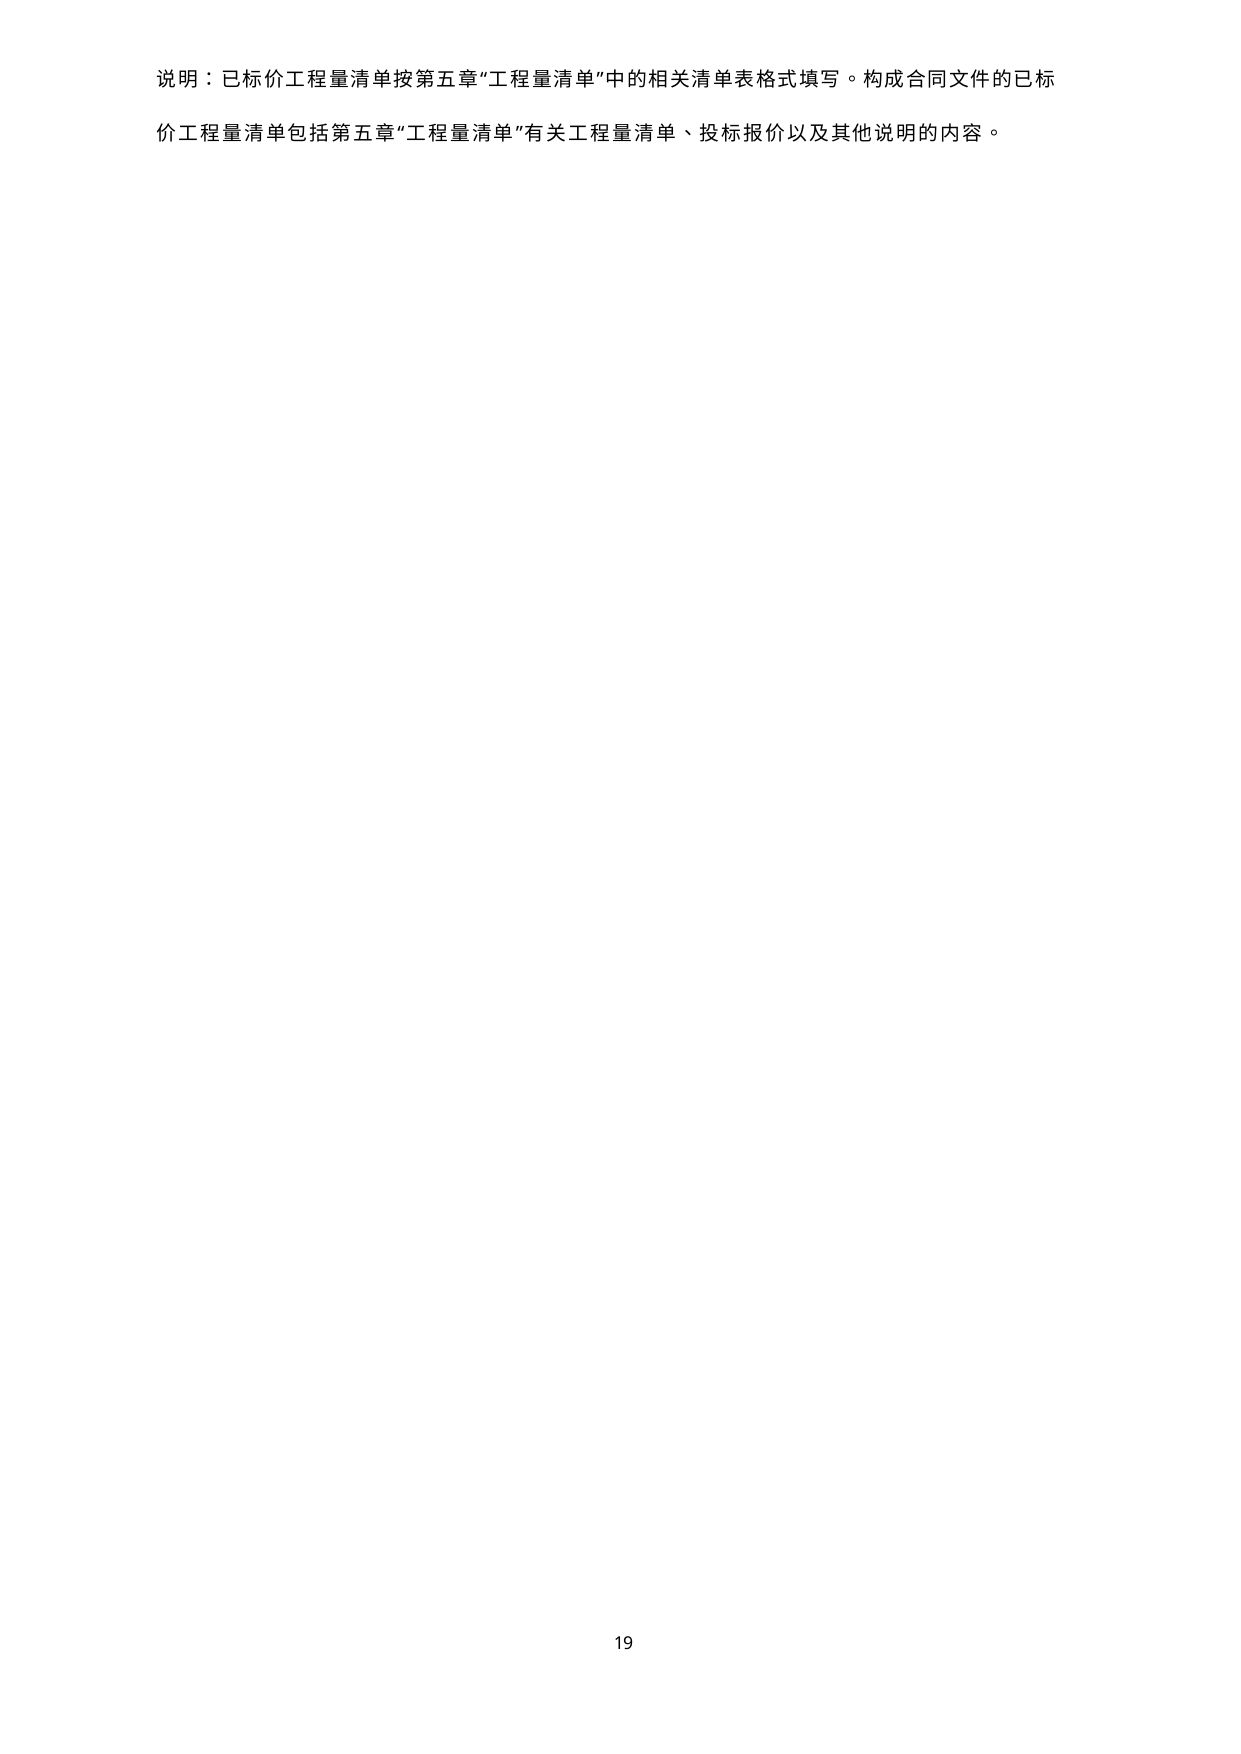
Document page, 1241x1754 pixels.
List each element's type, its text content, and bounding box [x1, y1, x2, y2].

text 说明：已标价工程量清单按第五章“工程量清单”中的相关清单表格式填写。构成合同文件的已标 [156, 66, 1085, 92]
text 价工程量清单包括第五章“工程量清单”有关工程量清单、投标报价以及其他说明的内容。 [156, 120, 1087, 146]
